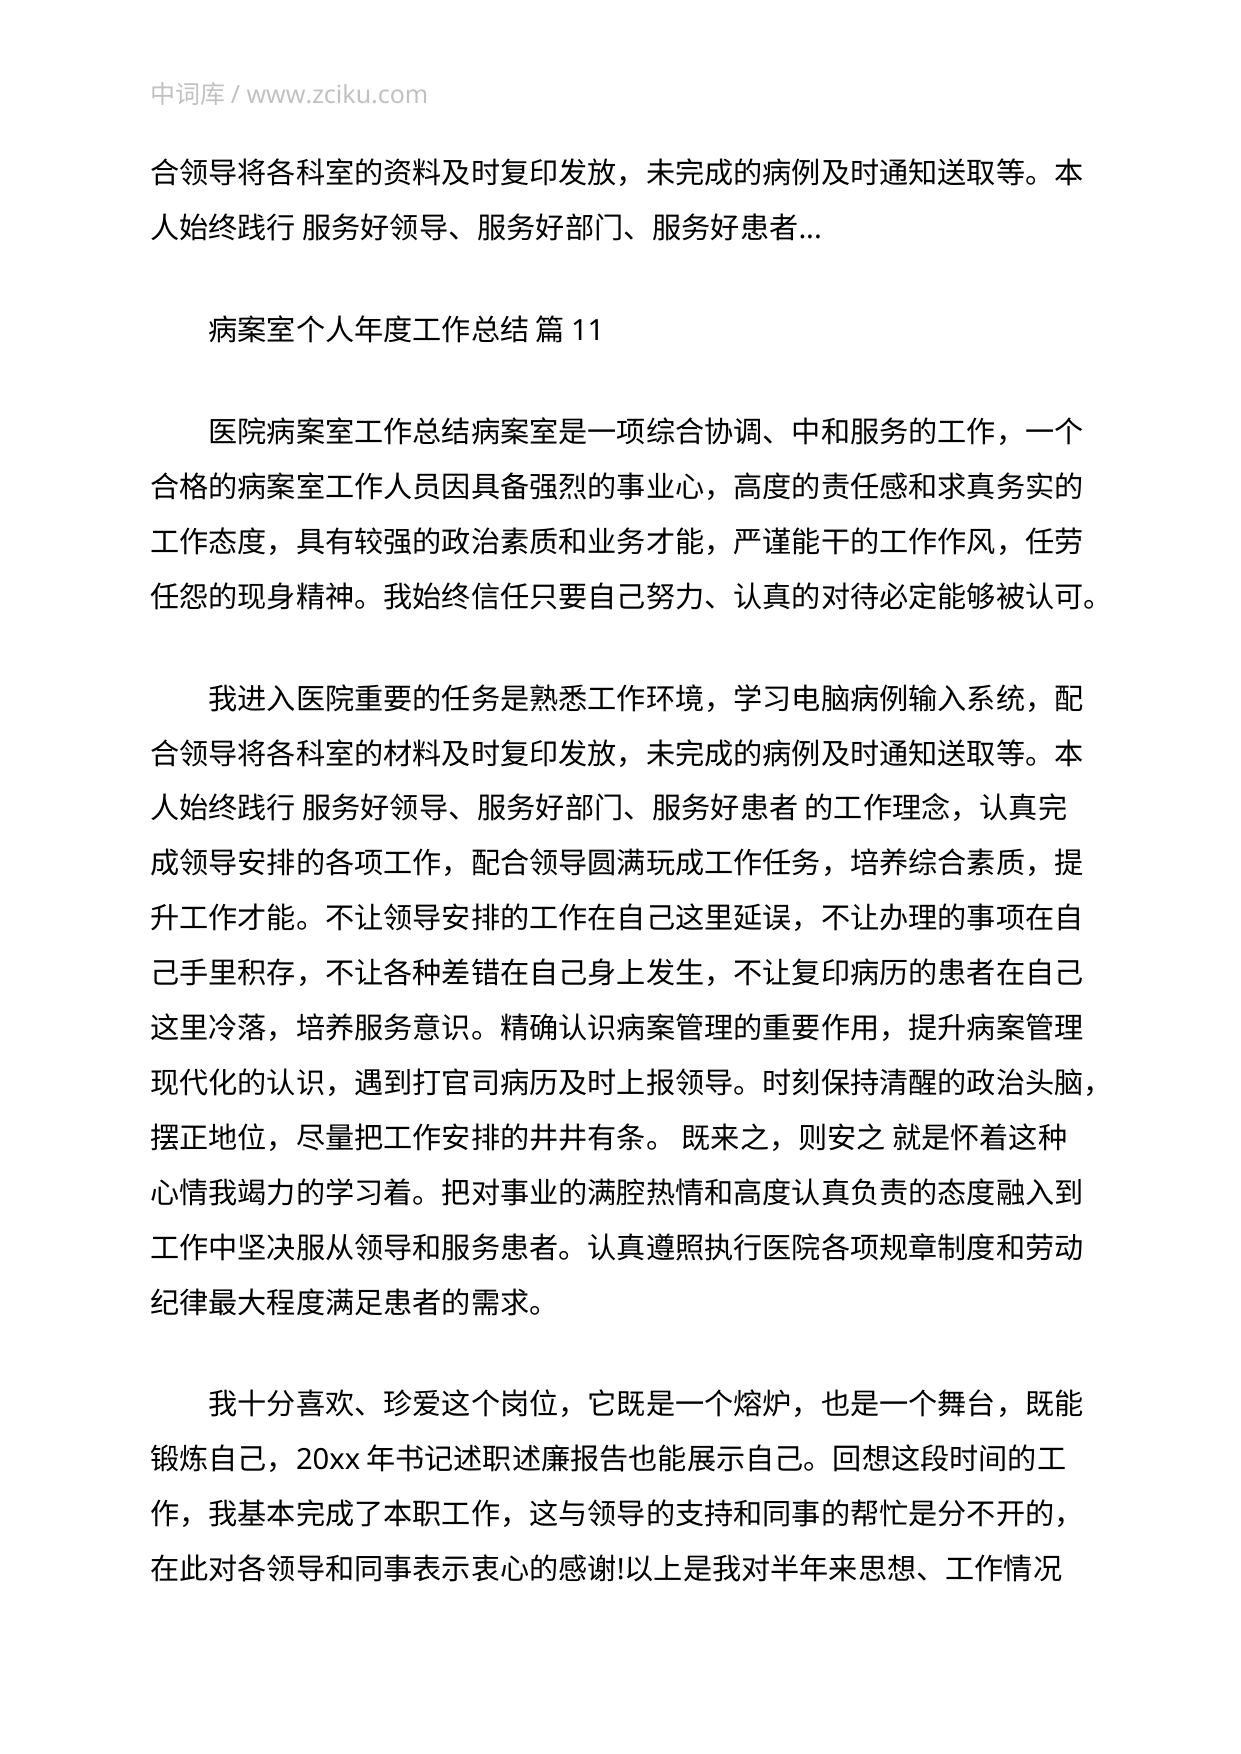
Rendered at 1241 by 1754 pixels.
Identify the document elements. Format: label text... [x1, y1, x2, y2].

text 病案室个人年度工作总结 篇11 [150, 307, 1090, 349]
text 医院病案室工作总结病案室是一项综合协调、中和服务的工作，一个合格的病案室工作人员因具备强烈的事业心，高度的责任感和求真务实的工作态度，具有较强的政治素质和业务才能，严谨能干的工作作风，任劳任怨的现身精神。我始终信任只要自己努力、认真的对待必定能够被认可。 [150, 409, 1090, 616]
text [150, 150, 1090, 247]
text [150, 1381, 1090, 1588]
text 我进入医院重要的任务是熟悉工作环境，学习电脑病例输入系统，配合领导将各科室的材料及时复印发放，未完成的病例及时通知送取等。本人始终践行 服务好领导、服务好部门、服务好患者 的工作理念，认真完成领导安排的各项工作，配合领导圆满玩成工作任务，培养综合素质，提升工作才能。不让领导安排的工作在自己这里延误，不让办理的事项在自己手里积存，不让各种差错在自己身上发生，不让复印病历的患者在自己这里冷落，培养服务意识。精确认识病案管理的重要作用，提升病案管理现代化的认识，遇到打官司病历及时上报领导。时刻保持清醒的政治头脑，摆正地位，尽量把工作安排的井井有条。 既来之，则安之 就是怀着这种心情我竭力的学习着。把对事业的满腔热情和高度认真负责的态度融入到工作中坚决服从领导和服务患者。认真遵照执行医院各项规章制度和劳动纪律最大程度满足患者的需求。 [150, 675, 1090, 1321]
